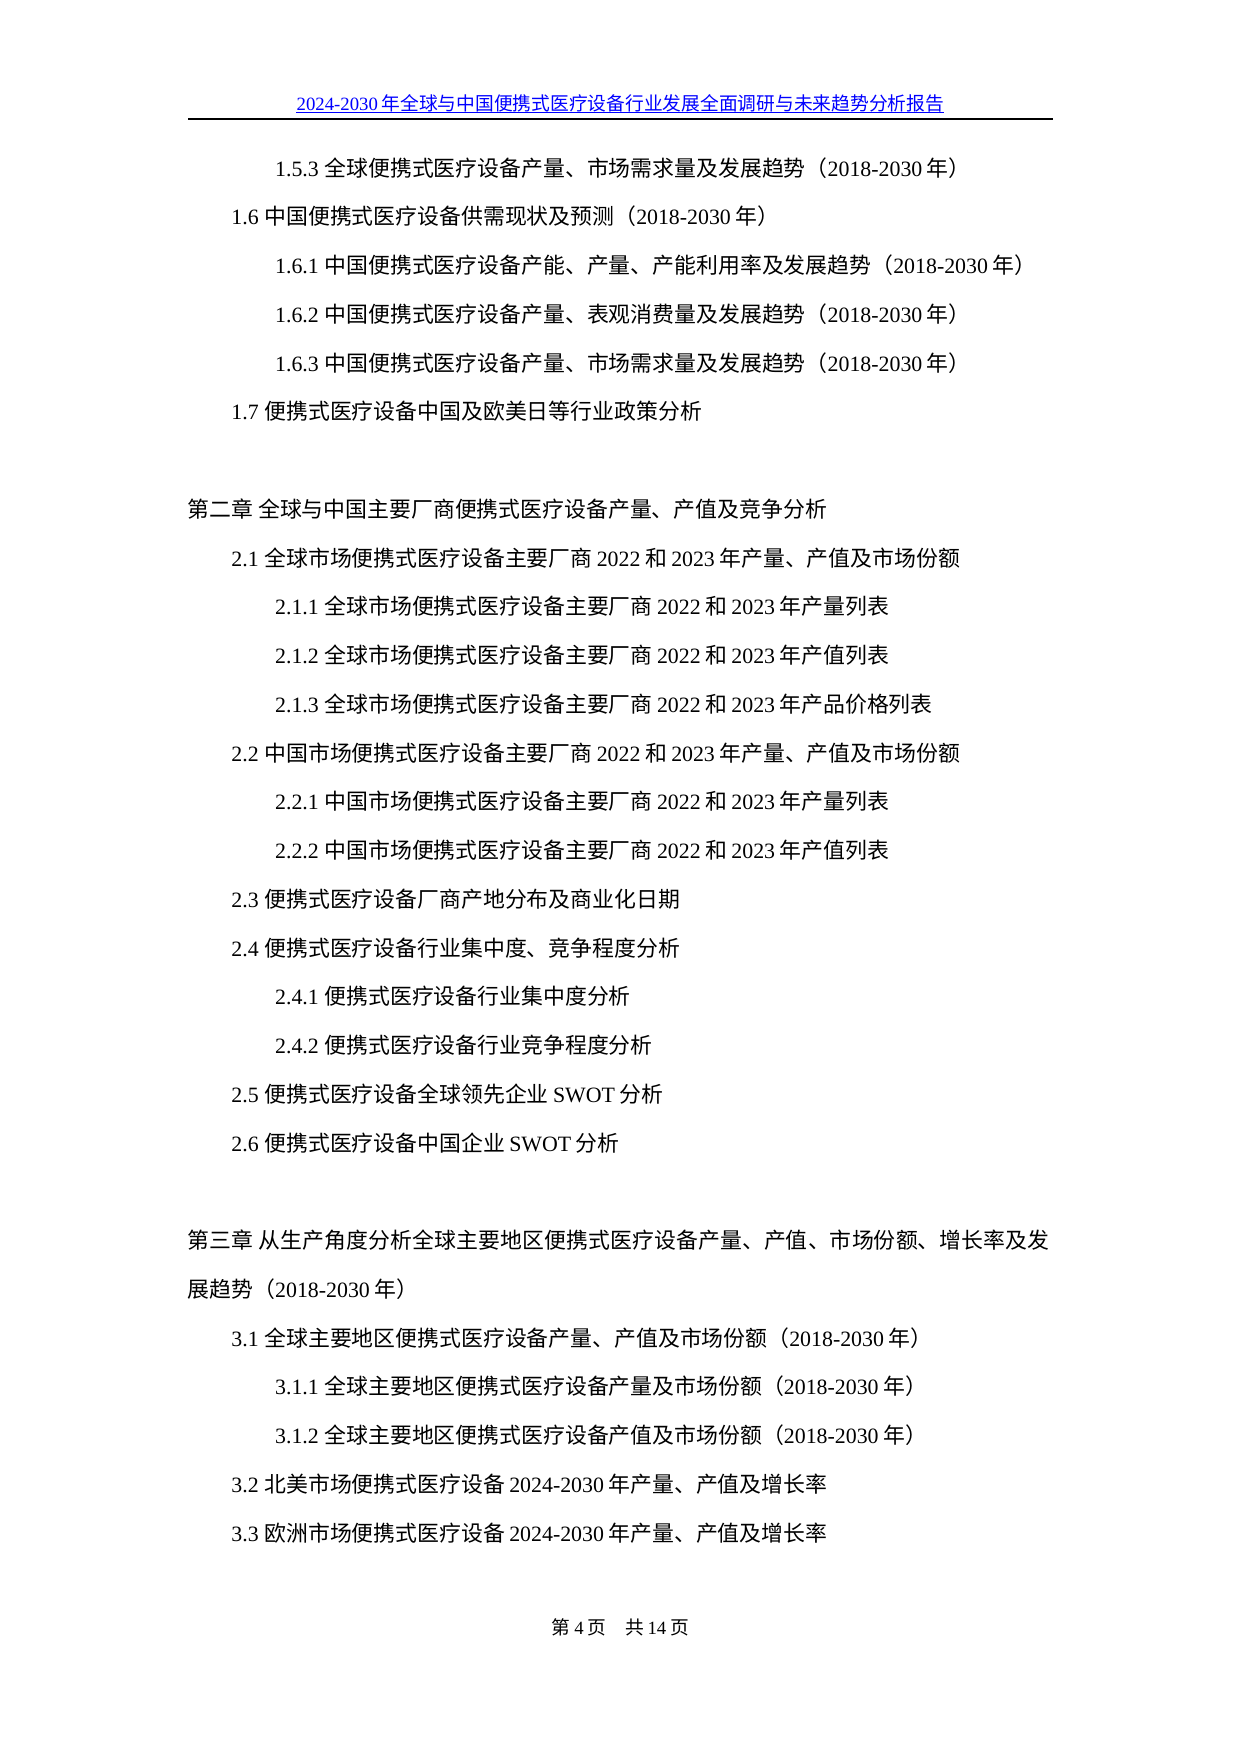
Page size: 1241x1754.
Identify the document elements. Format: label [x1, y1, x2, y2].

text [187, 150, 1053, 1548]
